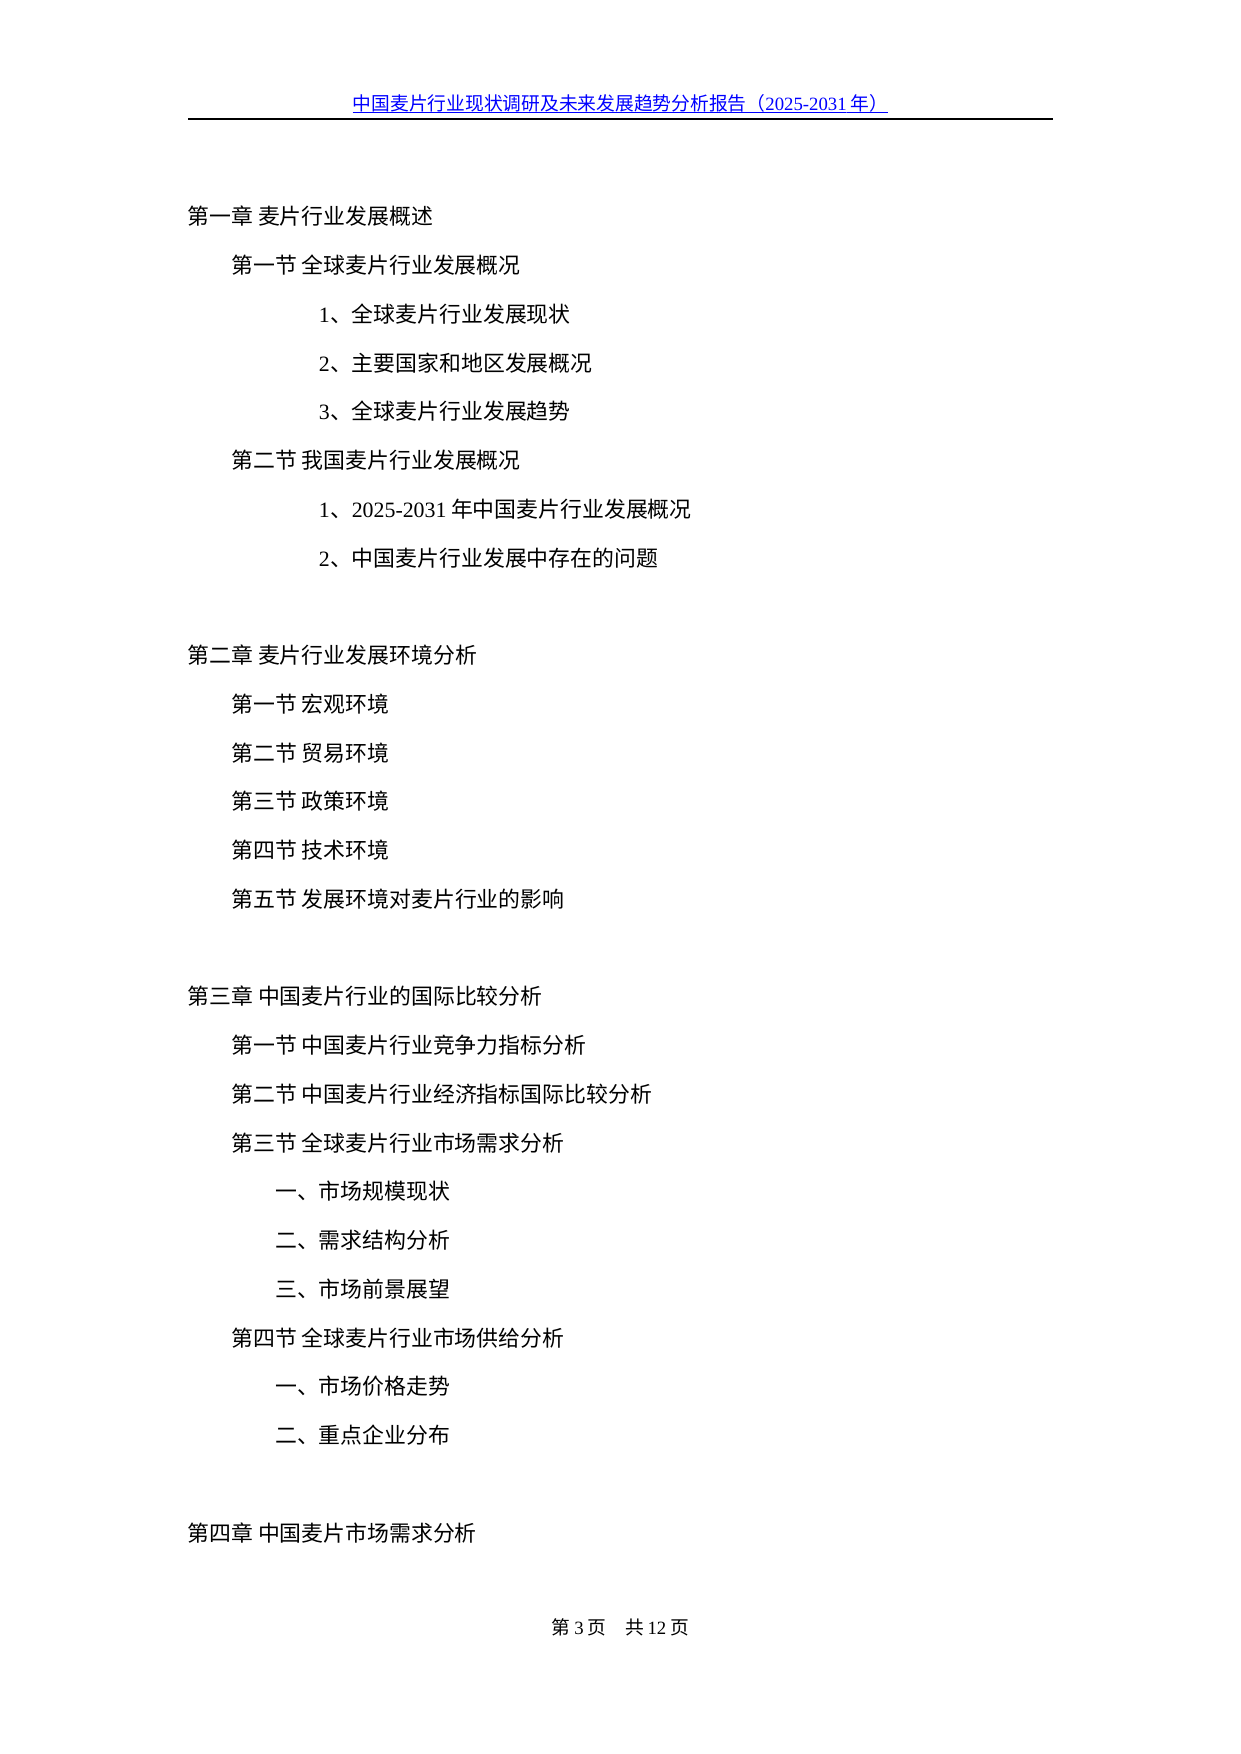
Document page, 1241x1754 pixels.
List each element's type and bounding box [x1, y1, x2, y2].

text [187, 150, 1053, 1548]
